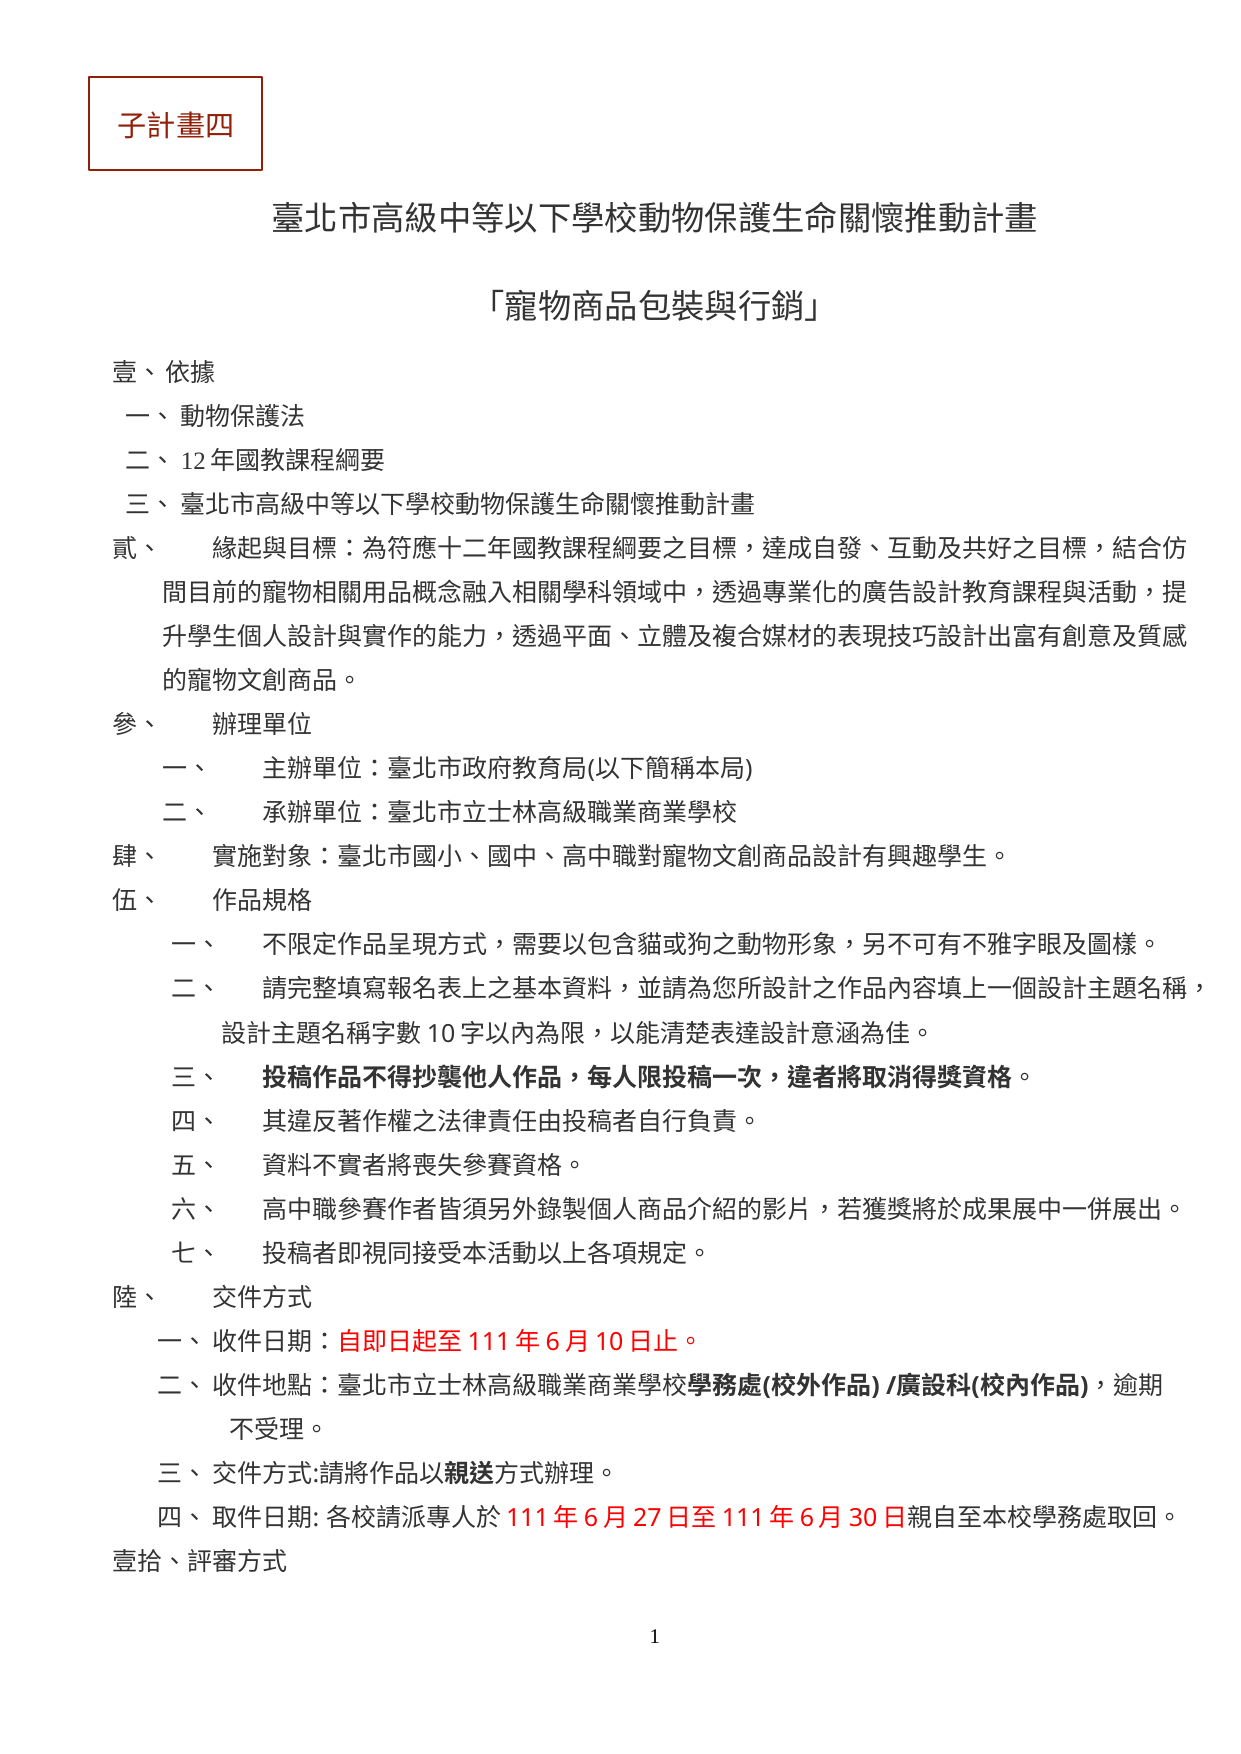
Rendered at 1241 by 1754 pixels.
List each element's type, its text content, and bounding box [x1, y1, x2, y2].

list 主辦單位：臺北市政府教育局(以下簡稱本局) [162, 745, 1197, 789]
list 投稿者即視同接受本活動以上各項規定。 [172, 1229, 1197, 1273]
list 緣起與目標：為符應十二年國教課程綱要之目標，達成自發、互動及共好之目標，結合仿間目前的寵物相關用品概念融入相關學科領域中，透過專業化的廣告設計教育課程與活動，提升學生個人設計與實作的能力，透過平面、立體及複合媒材的表現技巧設計出富有創意及質感的寵物文創商品。 [112, 524, 1197, 701]
list 作品規格 [112, 877, 1197, 921]
text 不受理。 [112, 1406, 1197, 1450]
list 收件日期：自即日起至111年6月10日止。 [157, 1318, 1197, 1362]
text 一、 動物保護法 [112, 392, 1197, 436]
text 二、 12年國教課程綱要 [112, 436, 1197, 480]
text 壹拾、評審方式 [112, 1538, 1197, 1582]
text 三、 臺北市高級中等以下學校動物保護生命關懷推動計畫 [112, 480, 1197, 524]
list 不限定作品呈現方式，需要以包含貓或狗之動物形象，另不可有不雅字眼及圖樣。 [172, 921, 1197, 965]
list 其違反著作權之法律責任由投稿者自行負責。 [172, 1097, 1197, 1141]
list 承辦單位：臺北市立士林高級職業商業學校 [162, 789, 1197, 833]
list 依據 [112, 348, 1197, 392]
list 交件方式 [112, 1273, 1197, 1318]
list 請完整填寫報名表上之基本資料，並請為您所設計之作品內容填上一個設計主題名稱，設計主題名稱字數10字以內為限，以能清楚表達設計意涵為佳。 [172, 965, 1197, 1053]
list 辦理單位 [112, 701, 1197, 745]
text 臺北市高級中等以下學校動物保護生命關懷推動計畫 [112, 172, 1197, 260]
text 「寵物商品包裝與行銷」 [112, 260, 1197, 348]
list 高中職參賽作者皆須另外錄製個人商品介紹的影片，若獲獎將於成果展中一併展出。 [172, 1185, 1197, 1229]
list 取件日期: 各校請派專人於111年6月27日至111年6月30日親自至本校學務處取回。 [157, 1494, 1197, 1538]
list 資料不實者將喪失參賽資格。 [172, 1141, 1197, 1185]
list 交件方式:請將作品以親送方式辦理。 [157, 1450, 1197, 1494]
list 收件地點：臺北市立士林高級職業商業學校學務處(校外作品) /廣設科(校內作品)，逾期 [157, 1362, 1197, 1406]
list 實施對象：臺北市國小、國中、高中職對寵物文創商品設計有興趣學生。 [112, 833, 1197, 877]
list 投稿作品不得抄襲他人作品，每人限投稿一次，違者將取消得獎資格。 [172, 1053, 1197, 1097]
